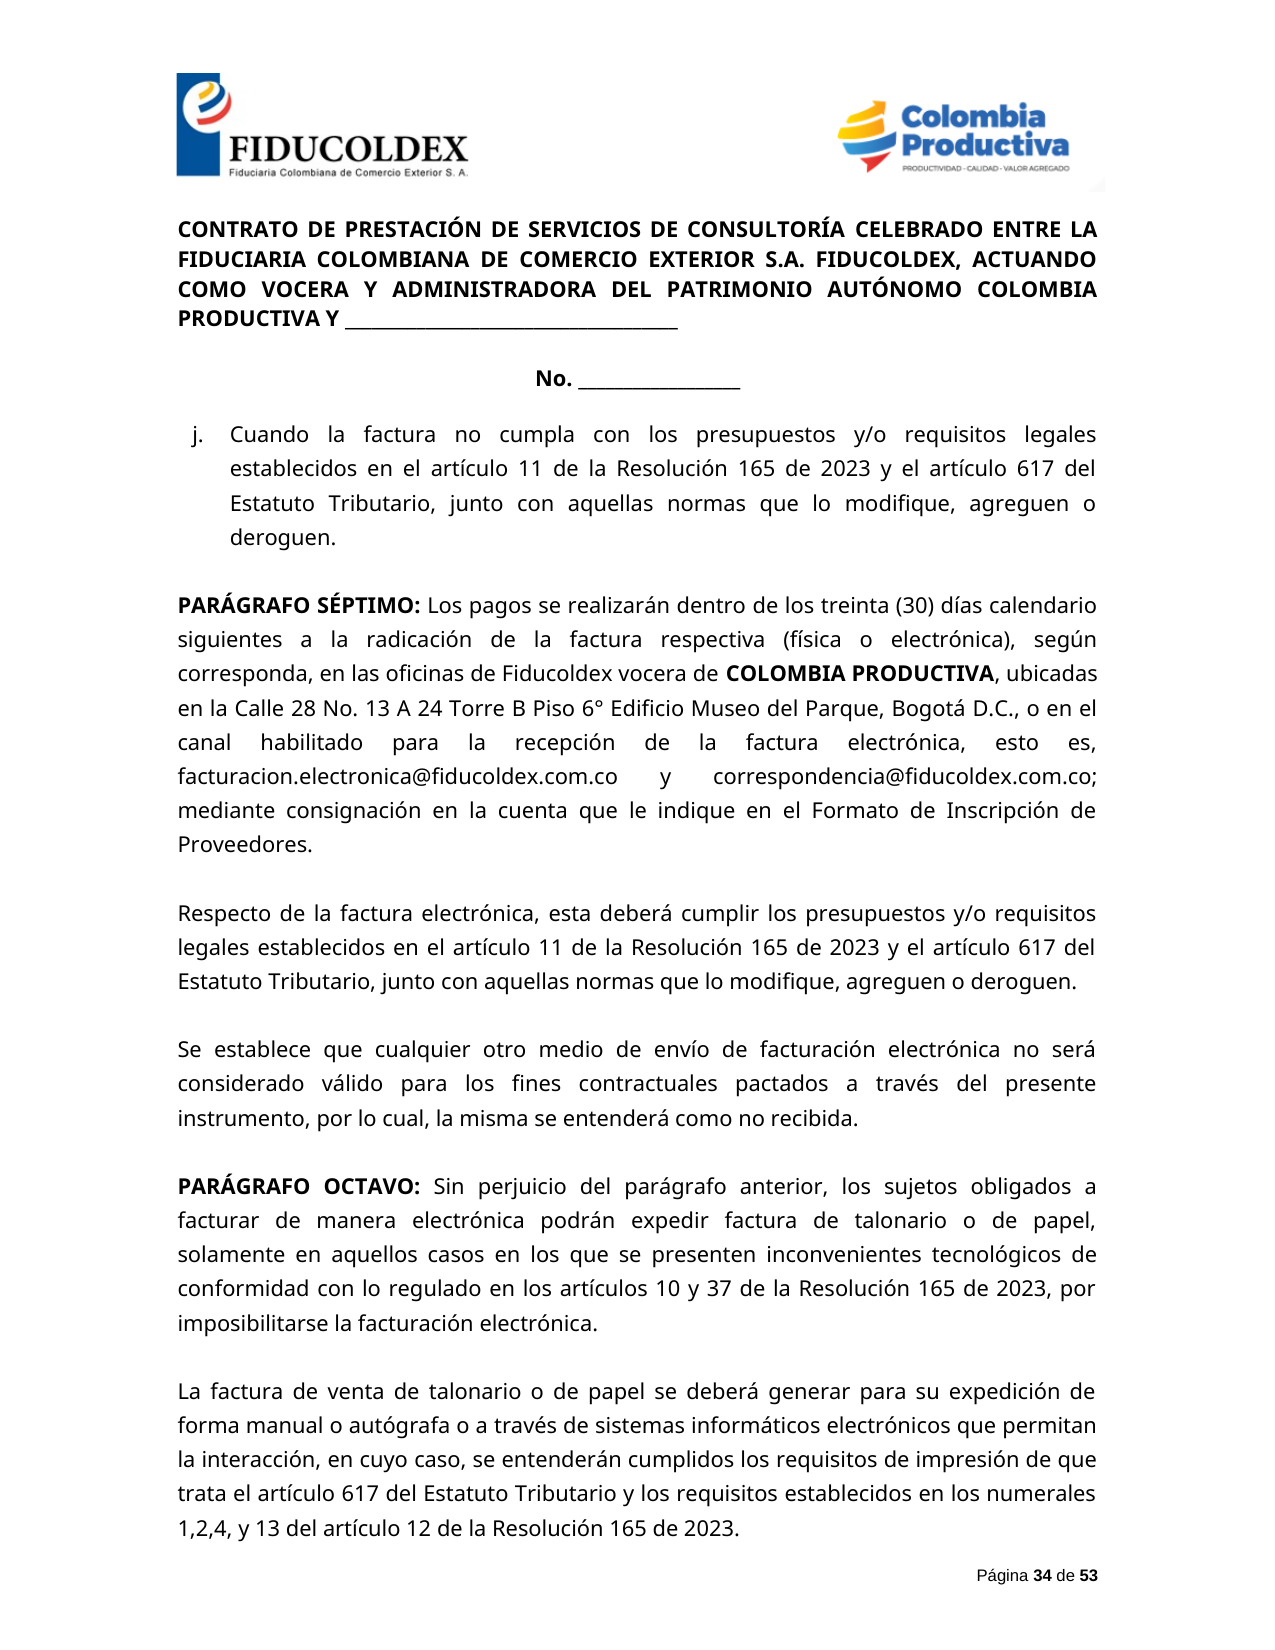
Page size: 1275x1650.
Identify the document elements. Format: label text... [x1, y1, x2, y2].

list Cuando la factura no cumpla con los presupuestos y/o requisitos legales establecidos en el artículo 11 de la Resolución 165 de 2023 y el artículo 617 del Estatuto Tributario, junto con aquellas normas que lo modifique, agreguen o deroguen. [192, 419, 1098, 551]
text PARÁGRAFO OCTAVO: Sin perjuicio del parágrafo anterior, los sujetos obligados a facturar de manera electrónica podrán expedir factura de talonario o de papel, solamente en aquellos casos en los que se presenten inconvenientes tecnológicos de conformidad con lo regulado en los artículos 10 y 37 de la Resolución 165 de 2023, por imposibilitarse la facturación electrónica. [177, 1171, 1098, 1337]
text PARÁGRAFO SÉPTIMO: Los pagos se realizarán dentro de los treinta (30) días calendario siguientes a la radicación de la factura respectiva (física o electrónica), según corresponda, en las oficinas de Fiducoldex vocera de COLOMBIA PRODUCTIVA, ubicadas en la Calle 28 No. 13 A 24 Torre B Piso 6° Edificio Museo del Parque, Bogotá D.C., o en el canal habilitado para la recepción de la factura electrónica, esto es, facturacion.electronica@fiducoldex.com.co y correspondencia@fiducoldex.com.co; mediante consignación en la cuenta que le indique en el Formato de Inscripción de Proveedores. [177, 590, 1098, 859]
picture [807, 71, 1106, 192]
text La factura de venta de talonario o de papel se deberá generar para su expedición de forma manual o autógrafa o a través de sistemas informáticos electrónicos que permitan la interacción, en cuyo caso, se entenderán cumplidos los requisitos de impresión de que trata el artículo 617 del Estatuto Tributario y los requisitos establecidos en los numerales 1,2,4, y 13 del artículo 12 de la Resolución 165 de 2023. [177, 1376, 1098, 1542]
picture [176, 73, 469, 179]
text Se establece que cualquier otro medio de envío de facturación electrónica no será considerado válido para los fines contractuales pactados a través del presente instrumento, por lo cual, la misma se entenderá como no recibida. [177, 1034, 1098, 1132]
text Respecto de la factura electrónica, esta deberá cumplir los presupuestos y/o requisitos legales establecidos en el artículo 11 de la Resolución 165 de 2023 y el artículo 617 del Estatuto Tributario, junto con aquellas normas que lo modifique, agreguen o deroguen. [177, 897, 1098, 996]
